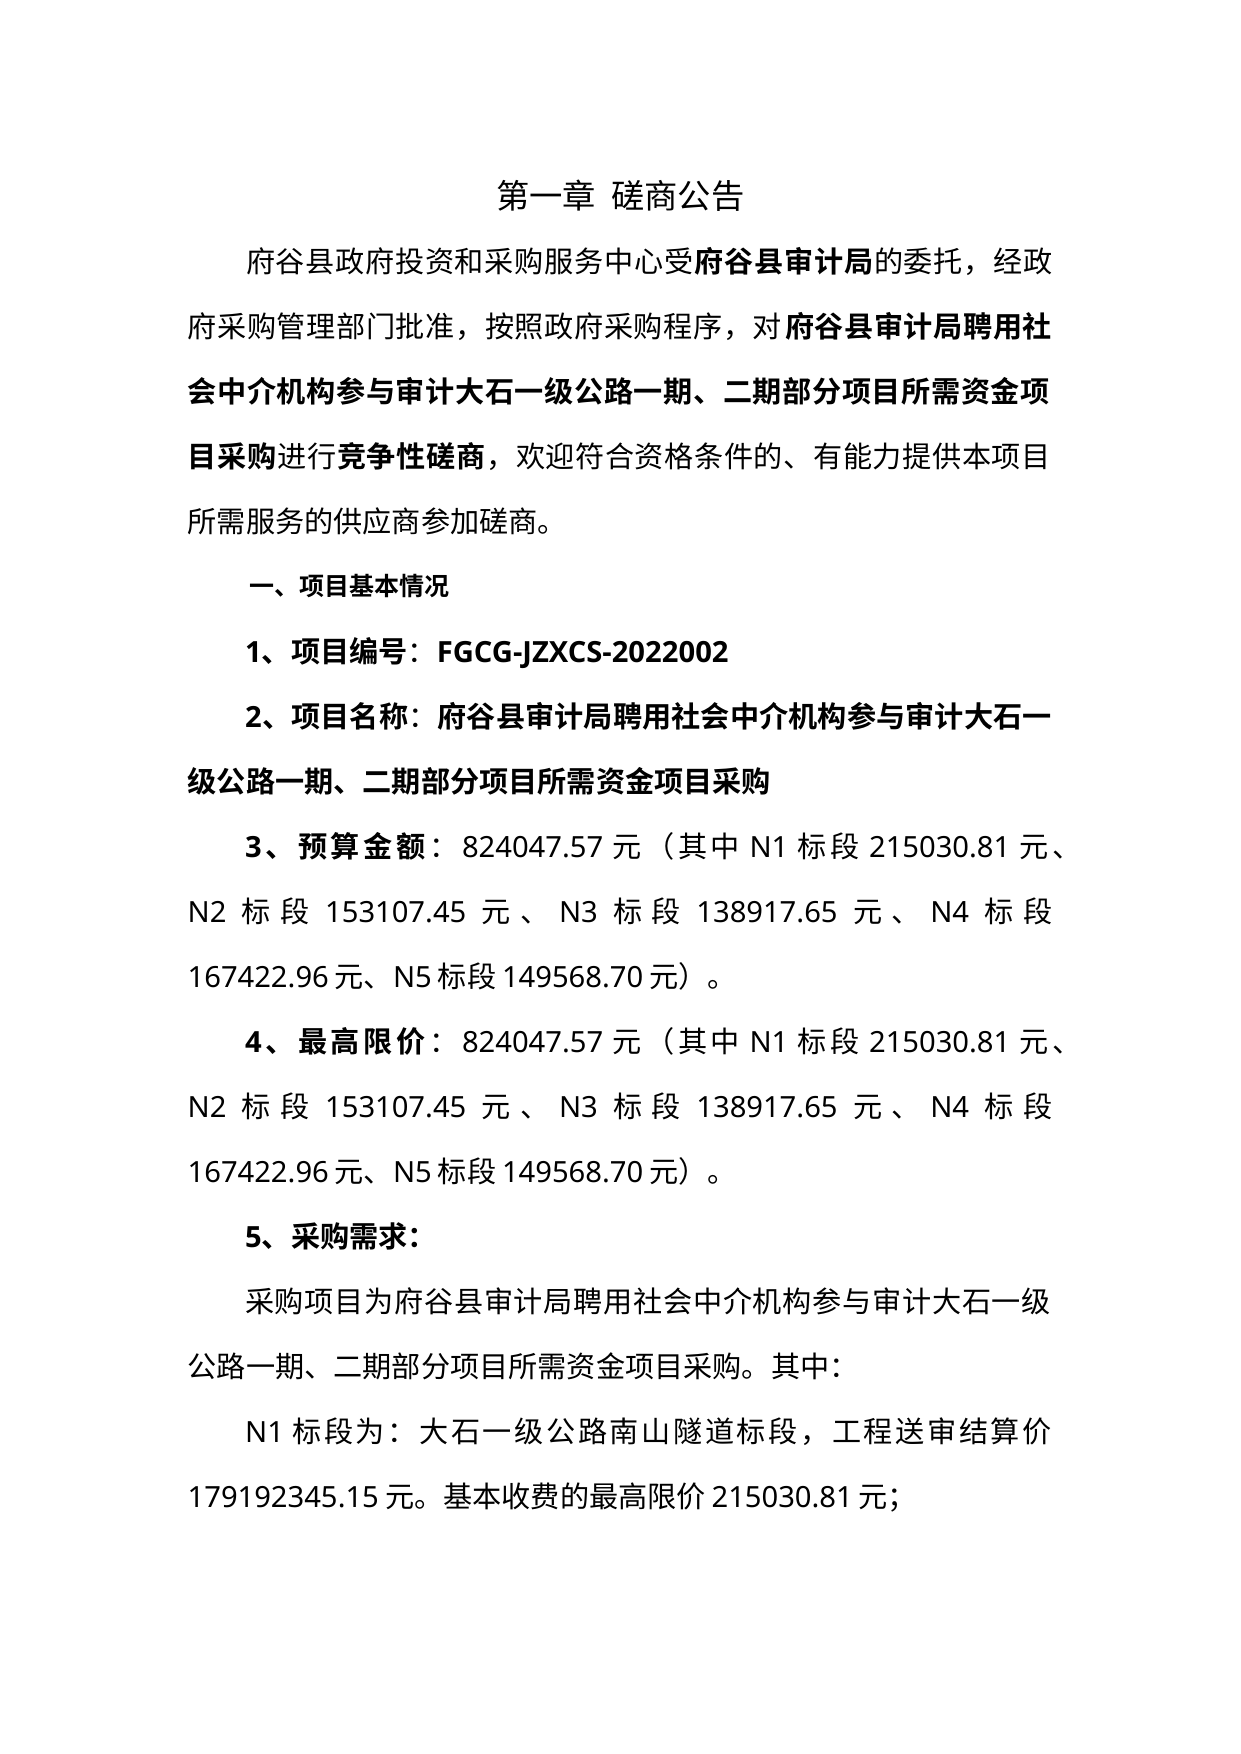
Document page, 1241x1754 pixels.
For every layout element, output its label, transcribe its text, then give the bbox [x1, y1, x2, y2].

text 府谷县政府投资和采购服务中心受府谷县审计局的委托，经政府采购管理部门批准，按照政府采购程序，对府谷县审计局聘用社会中介机构参与审计大石一级公路一期、二期部分项目所需资金项目采购进行竞争性磋商，欢迎符合资格条件的、有能力提供本项目所需服务的供应商参加磋商。 [187, 227, 1053, 552]
text 采购项目为府谷县审计局聘用社会中介机构参与审计大石一级公路一期、二期部分项目所需资金项目采购。其中： [187, 1267, 1053, 1397]
text 一、项目基本情况 [187, 552, 1053, 617]
text 4、最高限价：824047.57元（其中N1标段215030.81元、N2标段153107.45元、N3标段138917.65元、N4标段167422.96元、N5标段149568.70元）。 [187, 1007, 1053, 1202]
text 5、采购需求： [187, 1202, 1053, 1267]
text 2、项目名称：府谷县审计局聘用社会中介机构参与审计大石一级公路一期、二期部分项目所需资金项目采购 [187, 682, 1053, 812]
subtitle 第一章 磋商公告 [187, 162, 1053, 227]
text N1标段为：大石一级公路南山隧道标段，工程送审结算价179192345.15元。基本收费的最高限价215030.81元； [187, 1397, 1053, 1527]
text 3、预算金额：824047.57元（其中N1标段215030.81元、N2标段153107.45元、N3标段138917.65元、N4标段167422.96元、N5标段149568.70元）。 [187, 812, 1053, 1007]
text 1、项目编号：FGCG-JZXCS-2022002 [187, 617, 1053, 682]
